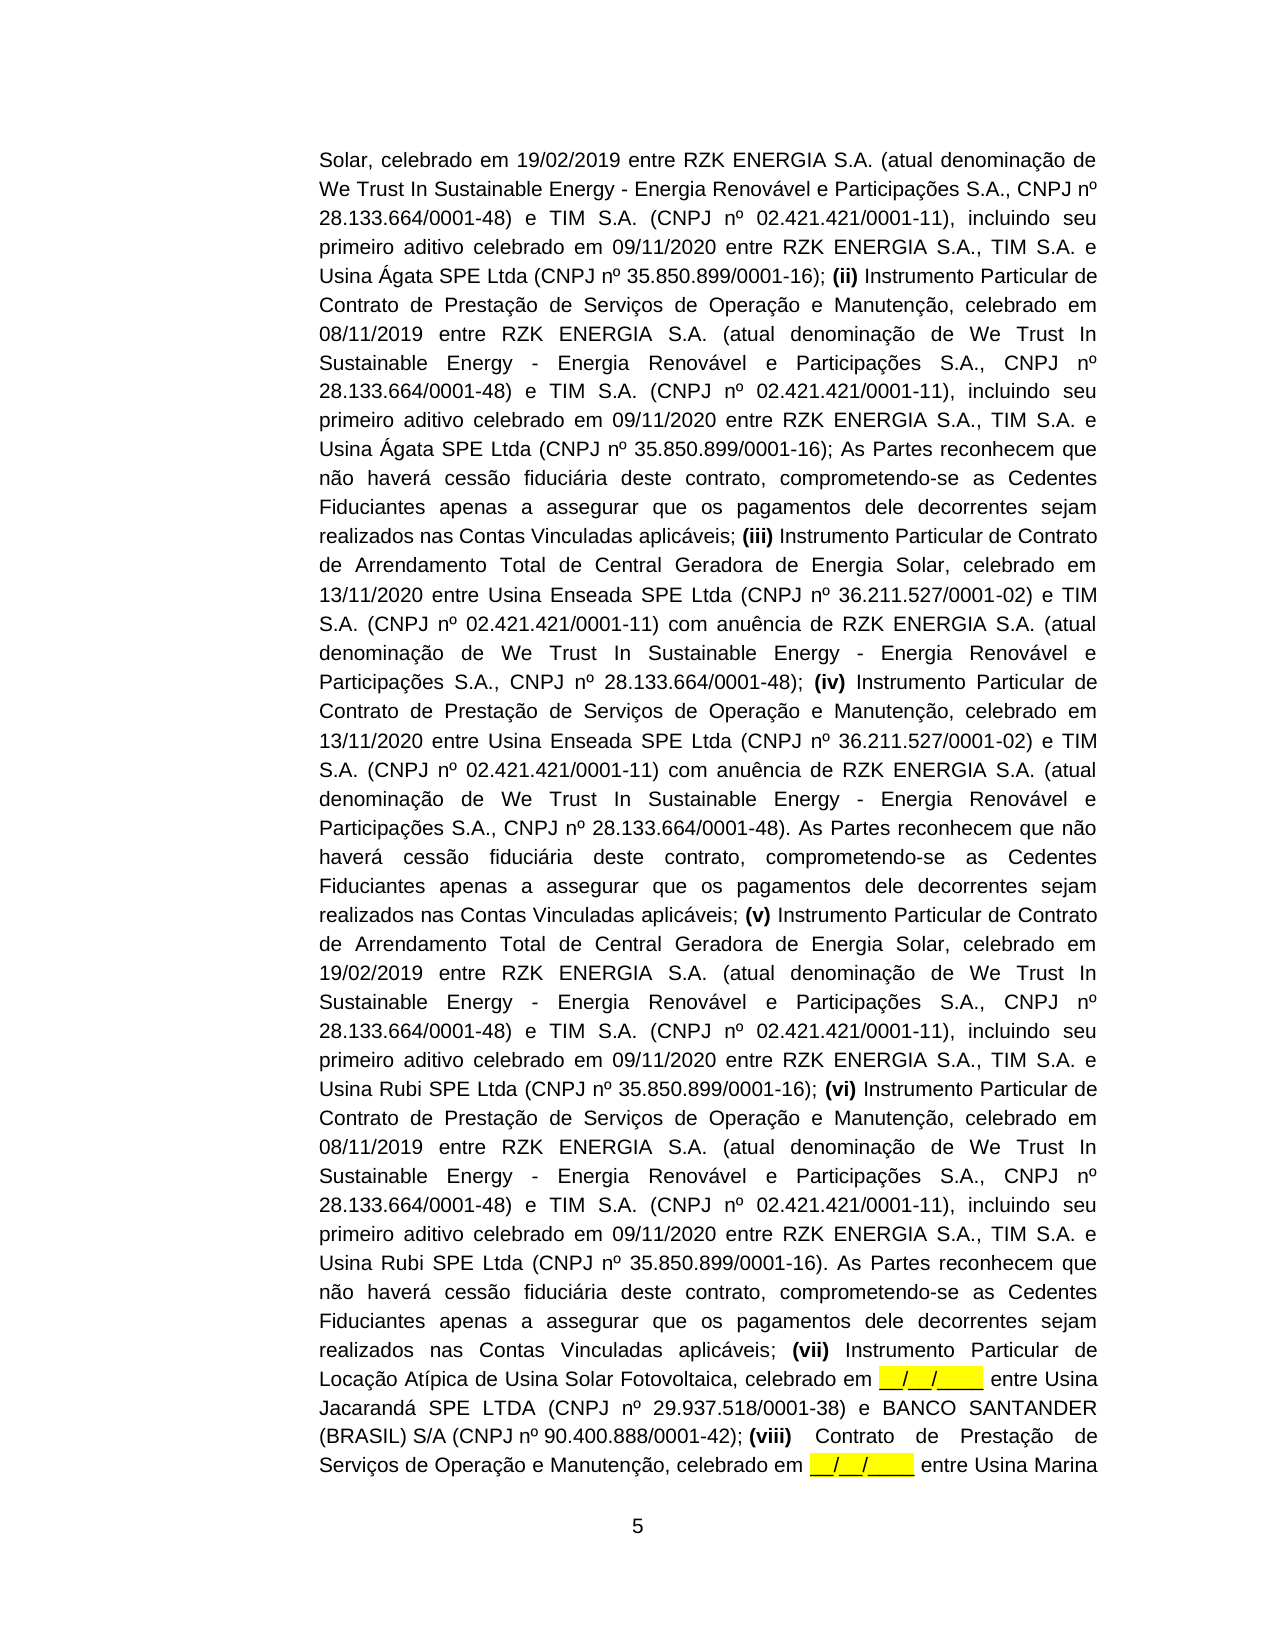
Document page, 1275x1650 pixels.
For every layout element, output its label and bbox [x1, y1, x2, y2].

text [248, 148, 1098, 1477]
